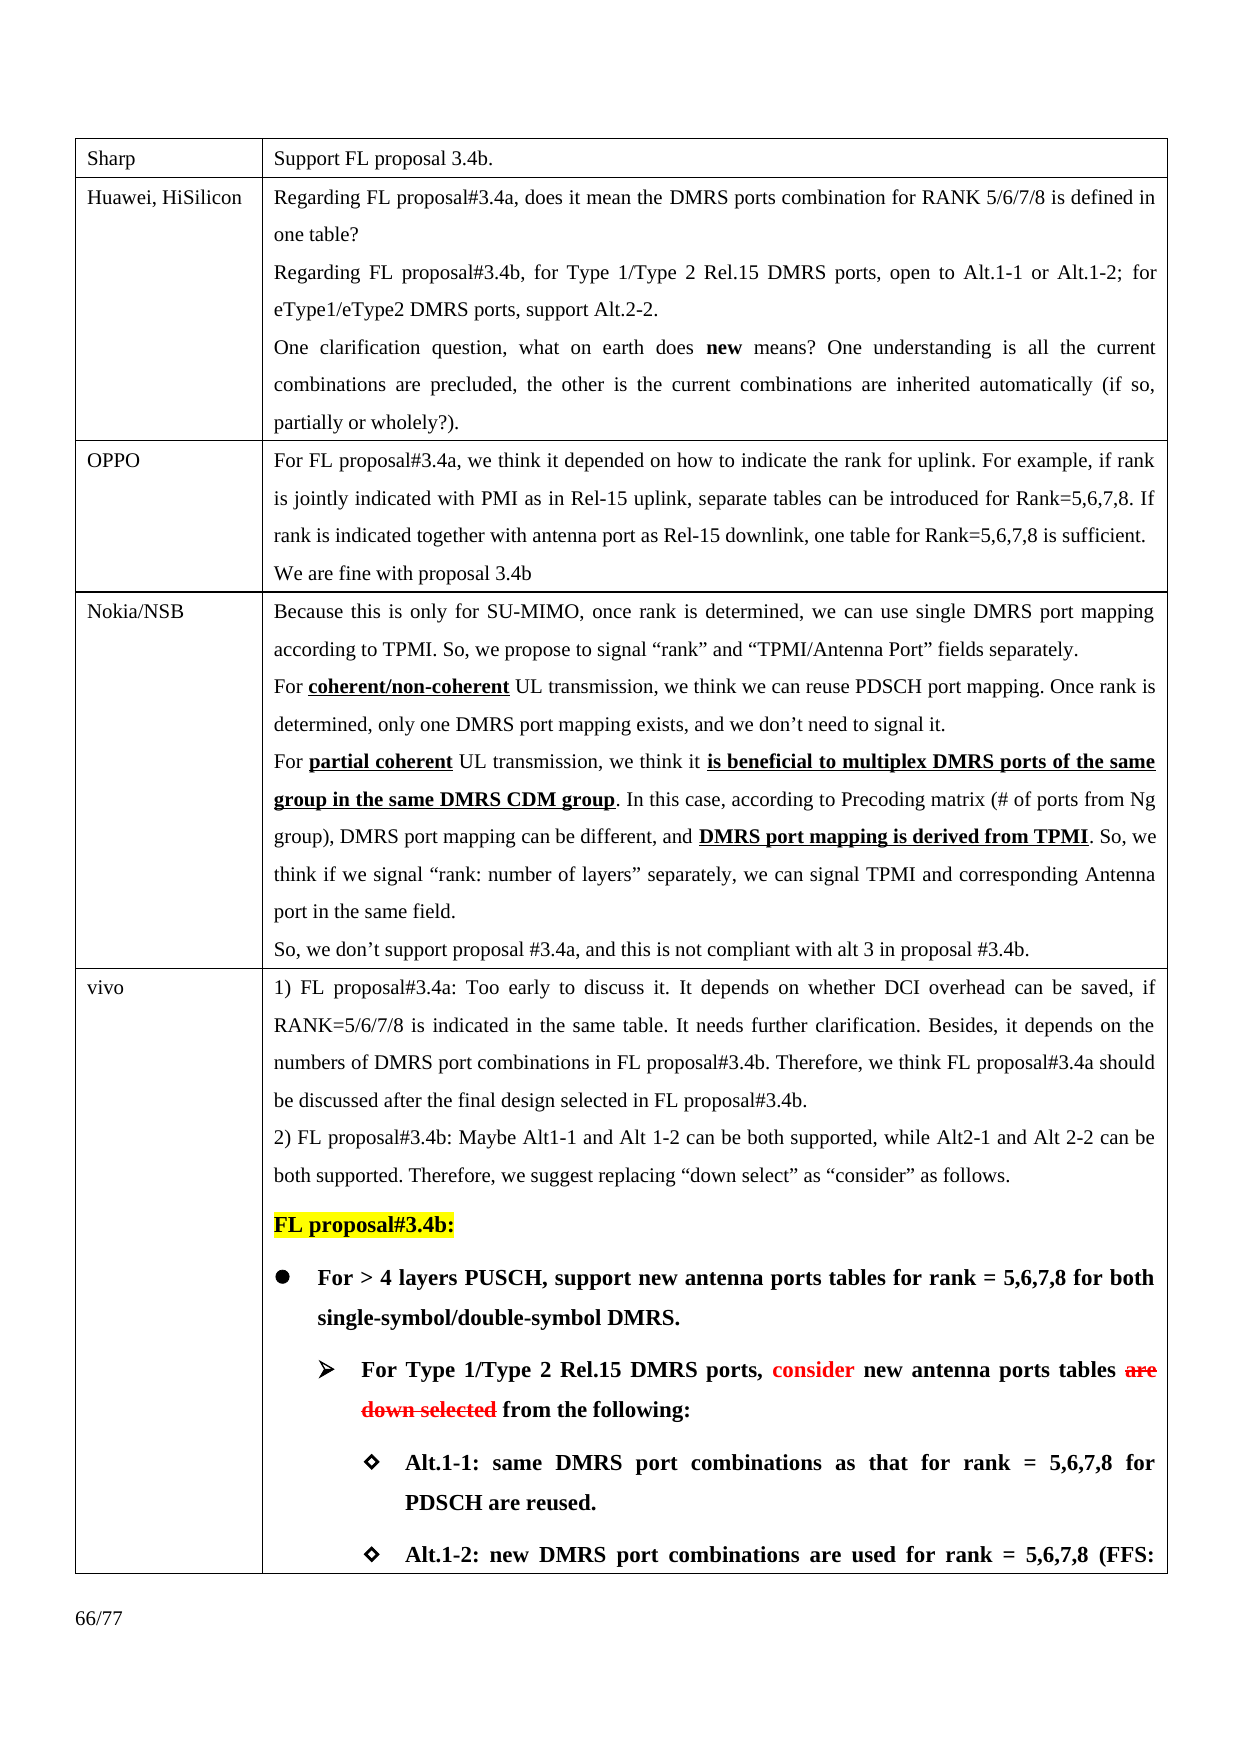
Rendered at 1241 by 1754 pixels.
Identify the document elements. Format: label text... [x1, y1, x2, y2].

table_cell Sharp [76, 139, 262, 177]
table_cell Regarding FL proposal#3.4a, does it mean the DMRS ports combination for RANK 5/6/7/8 is defined in one table? Regarding FL proposal#3.4b, for Type 1/Type 2 Rel.15 DMRS ports, open to Alt.1-1 or Alt.1-2; for eType1/eType2 DMRS ports, support Alt.2-2. One clarification question, what on earth does new means? One understanding is all the current combinations are precluded, the other is the current combinations are inherited automatically (if so, partially or wholely?). [263, 178, 1167, 440]
table_cell For FL proposal#3.4a, we think it depended on how to indicate the rank for uplink. For example, if rank is jointly indicated with PMI as in Rel-15 uplink, separate tables can be introduced for Rank=5,6,7,8. If rank is indicated together with antenna port as Rel-15 downlink, one table for Rank=5,6,7,8 is sufficient. We are fine with proposal 3.4b [263, 441, 1167, 591]
table_cell Because this is only for SU-MIMO, once rank is determined, we can use single DMRS port mapping according to TPMI. So, we propose to signal “rank” and “TPMI/Antenna Port” fields separately. For coherent/non-coherent UL transmission, we think we can reuse PDSCH port mapping. Once rank is determined, only one DMRS port mapping exists, and we don’t need to signal it. For partial coherent UL transmission, we think it is beneficial to multiplex DMRS ports of the same group in the same DMRS CDM group. In this case, according to Precoding matrix (# of ports from Ng group), DMRS port mapping can be different, and DMRS port mapping is derived from TPMI. So, we think if we signal “rank: number of layers” separately, we can signal TPMI and corresponding Antenna port in the same field. So, we don’t support proposal #3.4a, and this is not compliant with alt 3 in proposal #3.4b. [263, 593, 1167, 967]
table_cell Nokia/NSB [76, 593, 262, 967]
table_cell OPPO [76, 441, 262, 591]
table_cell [263, 969, 1167, 1573]
table_cell Support FL proposal 3.4b. [263, 139, 1167, 177]
table_cell vivo [76, 969, 262, 1573]
table_cell Huawei, HiSilicon [76, 178, 262, 440]
